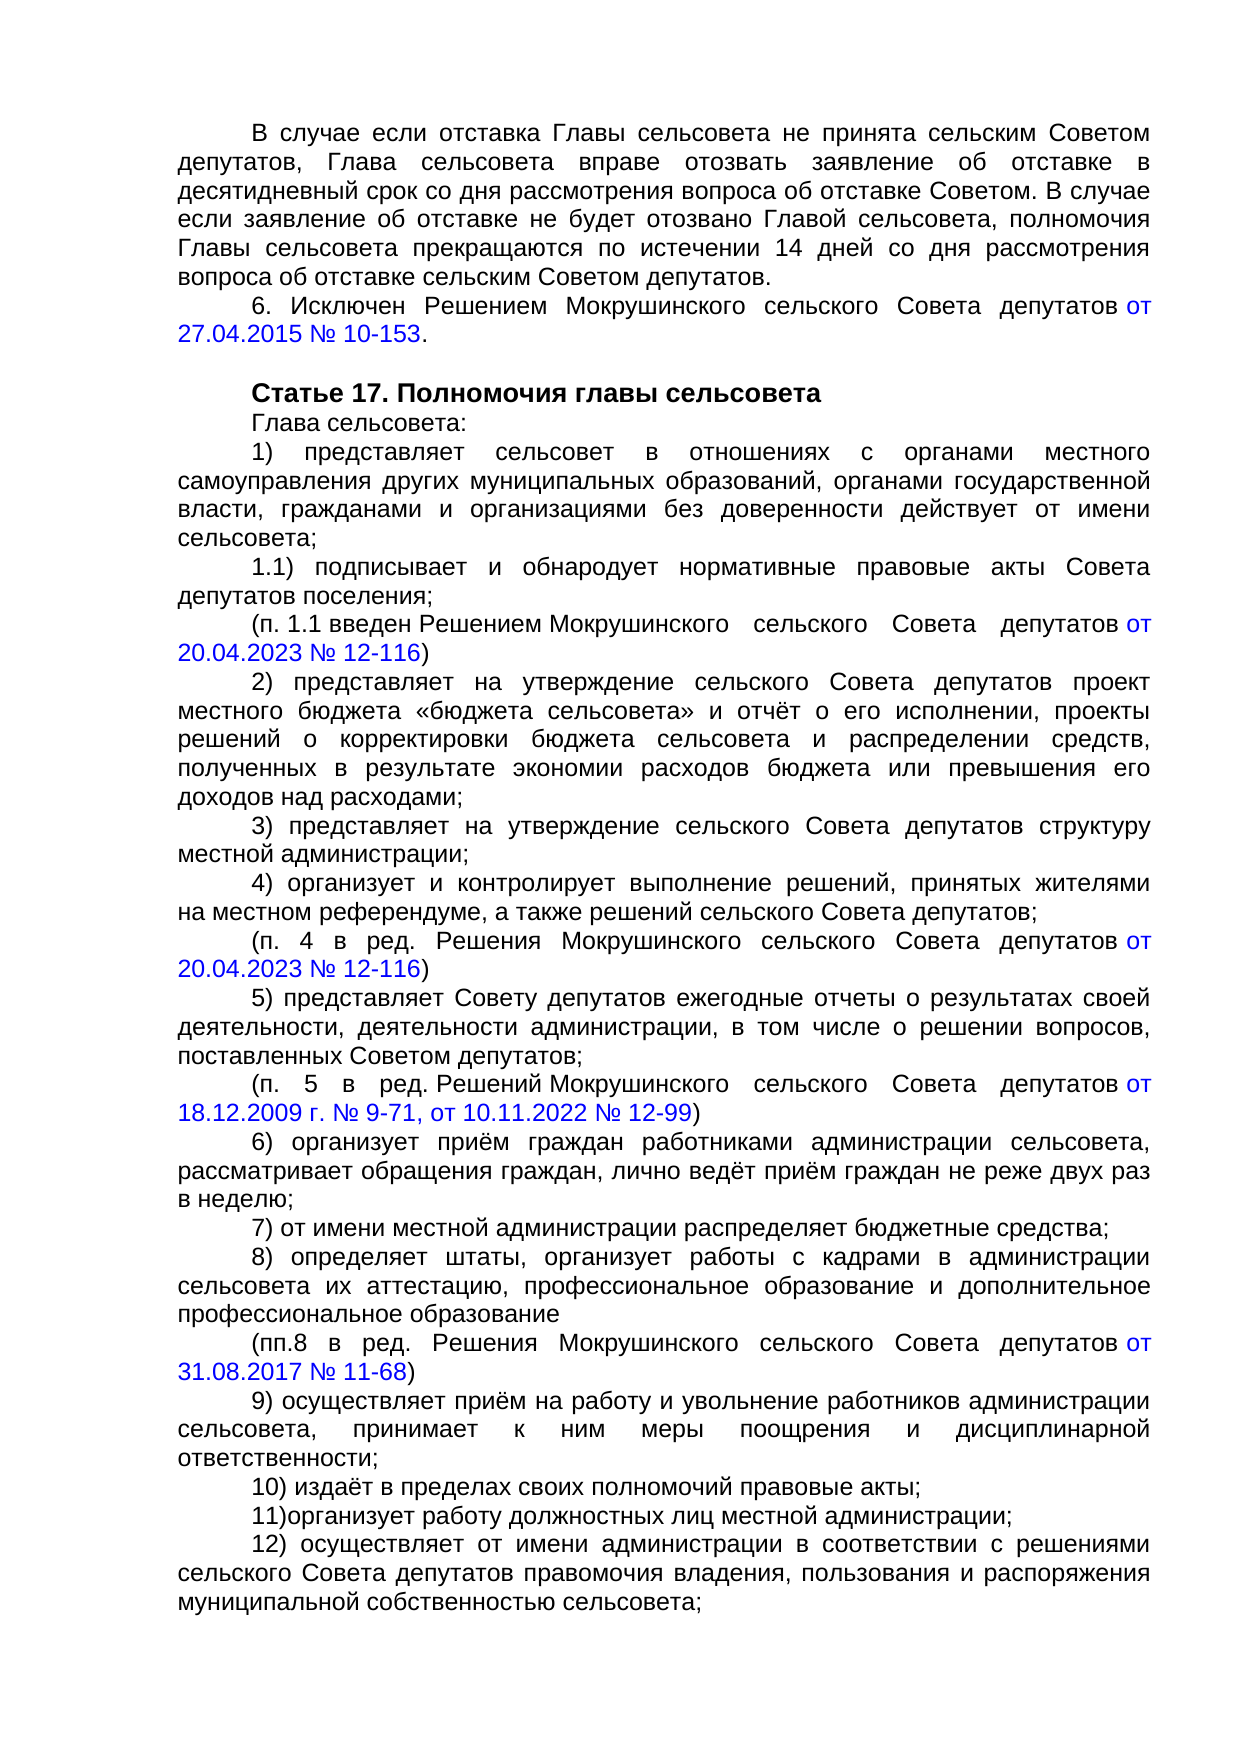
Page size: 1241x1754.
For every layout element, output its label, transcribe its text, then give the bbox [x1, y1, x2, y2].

text (п. 1.1 введен Решением Мокрушинского сельского Совета депутатов от 20.04.2023 № 12-116) [177, 609, 1152, 667]
text (п. 4 в ред. Решения Мокрушинского сельского Совета депутатов от 20.04.2023 № 12-116) [177, 926, 1152, 983]
text 6. Исключен Решением Мокрушинского сельского Совета депутатов от 27.04.2015 № 10-153. [177, 291, 1152, 348]
text 1) представляет сельсовет в отношениях с органами местного самоуправления других муниципальных образований, органами государственной власти, гражданами и организациями без доверенности действует от имени сельсовета; [177, 437, 1152, 552]
text 12) осуществляет от имени администрации в соответствии с решениями сельского Совета депутатов правомочия владения, пользования и распоряжения муниципальной собственностью сельсовета; [177, 1529, 1152, 1616]
text 8) определяет штаты, организует работы с кадрами в администрации сельсовета их аттестацию, профессиональное образование и дополнительное профессиональное образование [177, 1242, 1152, 1328]
text В случае если отставка Главы сельсовета не принята сельским Советом депутатов, Глава сельсовета вправе отозвать заявление об отставке в десятидневный срок со дня рассмотрения вопроса об отставке Советом. В случае если заявление об отставке не будет отозвано Главой сельсовета, полномочия Главы сельсовета прекращаются по истечении 14 дней со дня рассмотрения вопроса об отставке сельским Советом депутатов. [177, 118, 1152, 291]
text (п. 5 в ред. Решений Мокрушинского сельского Совета депутатов от 18.12.2009 г. № 9-71, от 10.11.2022 № 12-99) [177, 1069, 1152, 1127]
text 2) представляет на утверждение сельского Совета депутатов проект местного бюджета «бюджета сельсовета» и отчёт о его исполнении, проекты решений о корректировки бюджета сельсовета и распределении средств, полученных в результате экономии расходов бюджета или превышения его доходов над расходами; [177, 667, 1152, 811]
text 6) организует приём граждан работниками администрации сельсовета, рассматривает обращения граждан, лично ведёт приём граждан не реже двух раз в неделю; [177, 1127, 1152, 1213]
text 4) организует и контролирует выполнение решений, принятых жителями на местном референдуме, а также решений сельского Совета депутатов; [177, 868, 1152, 926]
text 3) представляет на утверждение сельского Совета депутатов структуру местной администрации; [177, 811, 1152, 868]
text 10) издаёт в пределах своих полномочий правовые акты; [177, 1472, 1152, 1501]
text 7) от имени местной администрации распределяет бюджетные средства; [177, 1213, 1152, 1242]
text 9) осуществляет приём на работу и увольнение работников администрации сельсовета, принимает к ним меры поощрения и дисциплинарной ответственности; [177, 1386, 1152, 1472]
text (пп.8 в ред. Решения Мокрушинского сельского Совета депутатов от 31.08.2017 № 11-68) [177, 1328, 1152, 1386]
text Статье 17. Полномочия главы сельсовета [177, 377, 1152, 408]
text 1.1) подписывает и обнародует нормативные правовые акты Совета депутатов поселения; [177, 552, 1152, 609]
text 5) представляет Совету депутатов ежегодные отчеты о результатах своей деятельности, деятельности администрации, в том числе о решении вопросов, поставленных Советом депутатов; [177, 983, 1152, 1069]
text Глава сельсовета: [177, 408, 1152, 437]
text 11)организует работу должностных лиц местной администрации; [177, 1501, 1152, 1529]
